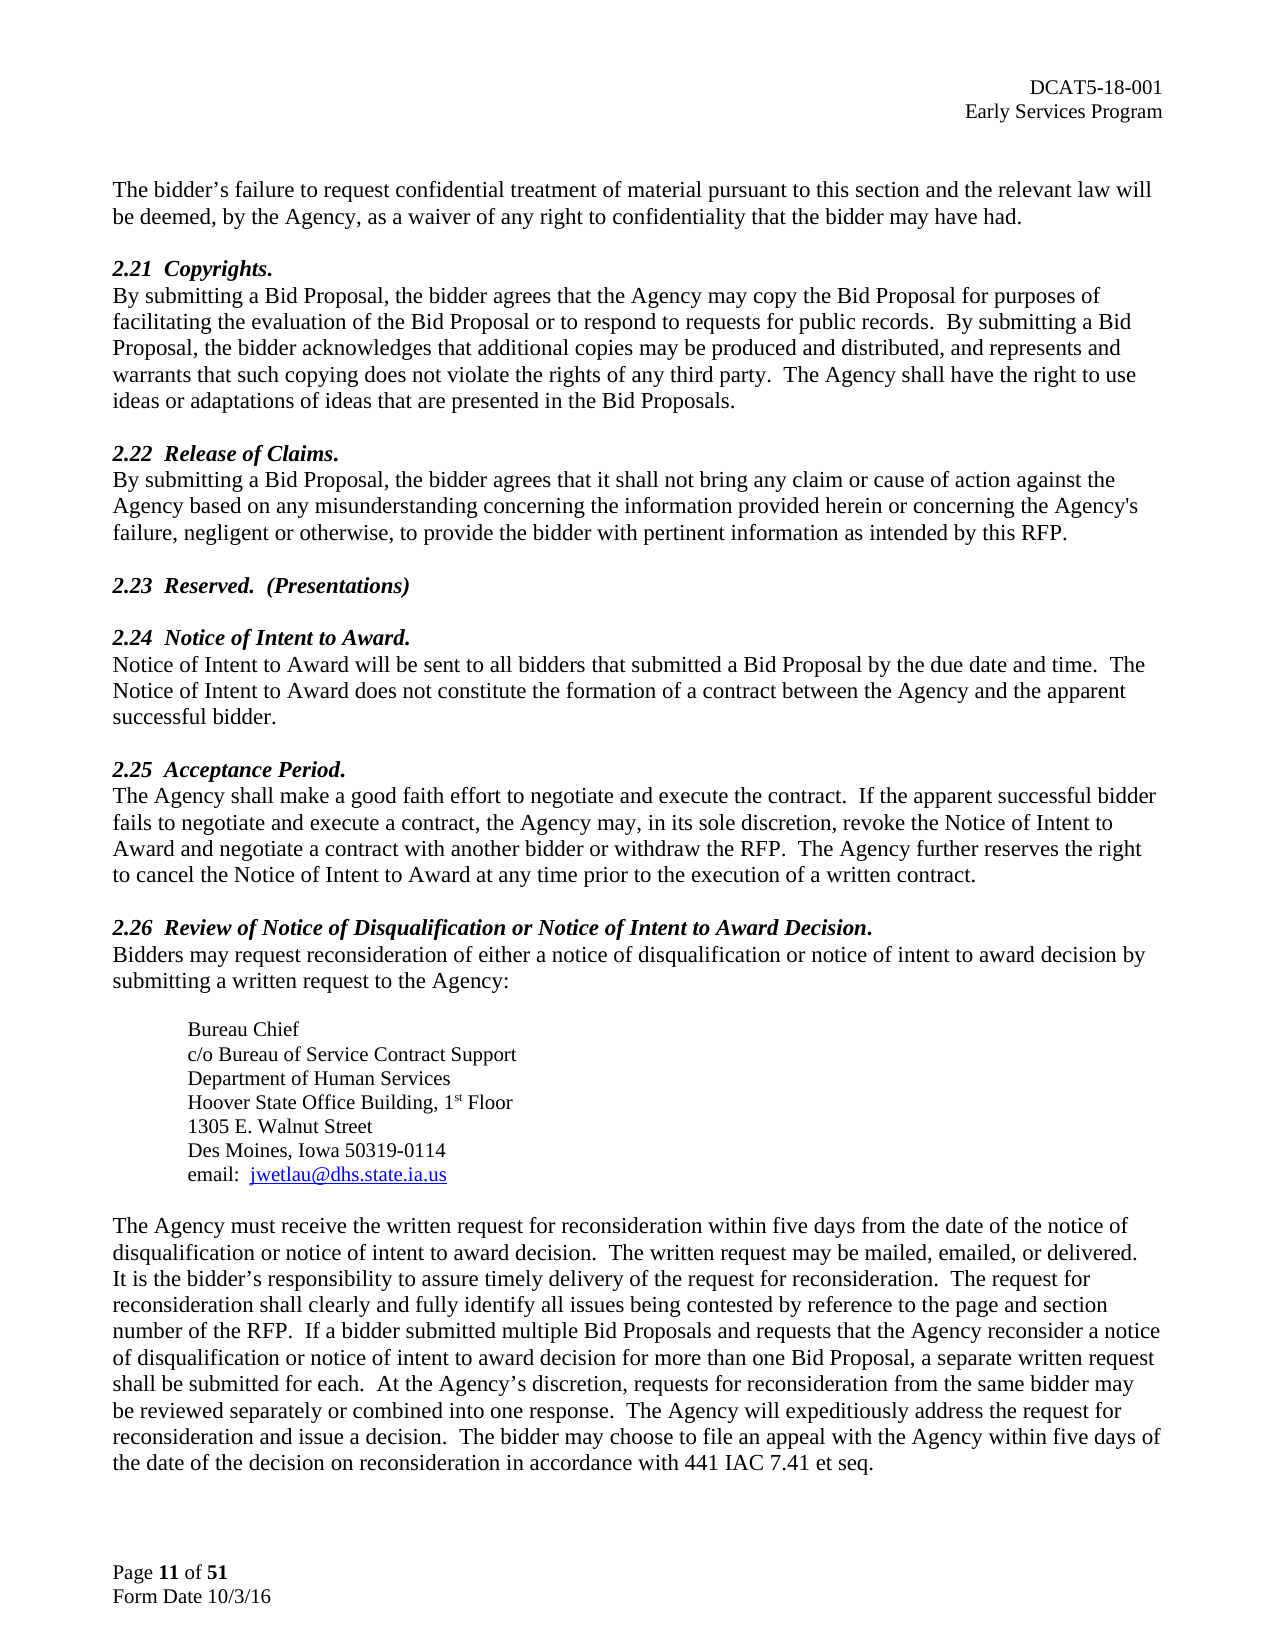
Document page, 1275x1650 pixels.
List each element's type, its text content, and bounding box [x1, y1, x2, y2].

text By submitting a Bid Proposal, the bidder agrees that the Agency may copy the Bid Proposal for purposes of facilitating the evaluation of the Bid Proposal or to respond to requests for public records. By submitting a Bid Proposal, the bidder acknowledges that additional copies may be produced and distributed, and represents and warrants that such copying does not violate the rights of any third party. The Agency shall have the right to use ideas or adaptations of ideas that are presented in the Bid Proposals. [112, 282, 1162, 413]
text Department of Human Services [112, 1066, 1162, 1089]
text 1305 E. Walnut Street [112, 1114, 1162, 1138]
text 2.21 Copyrights. [112, 255, 1162, 282]
text Des Moines, Iowa 50319-0114 [112, 1138, 1162, 1162]
text By submitting a Bid Proposal, the bidder agrees that it shall not bring any claim or cause of action against the Agency based on any misunderstanding concerning the information provided herein or concerning the Agency's failure, negligent or otherwise, to provide the bidder with pertinent information as intended by this RFP. [112, 466, 1162, 545]
text Bureau Chief [112, 1017, 1162, 1041]
text The bidder’s failure to request confidential treatment of material pursuant to this section and the relevant law will be deemed, by the Agency, as a waiver of any right to confidentiality that the bidder may have had. [112, 176, 1162, 229]
text The Agency shall make a good faith effort to negotiate and execute the contract. If the apparent successful bidder fails to negotiate and execute a contract, the Agency may, in its sole discretion, revoke the Notice of Intent to Award and negotiate a contract with another bidder or withdraw the RFP. The Agency further reserves the right to cancel the Notice of Intent to Award at any time prior to the execution of a written contract. [112, 782, 1162, 888]
text email: jwetlau@dhs.state.ia.us [112, 1162, 1162, 1186]
text 2.25 Acceptance Period. [112, 756, 1162, 782]
text 2.22 Release of Claims. [112, 440, 1162, 466]
text 2.24 Notice of Intent to Award. [112, 624, 1162, 651]
text Hoover State Office Building, 1st Floor [112, 1089, 1162, 1114]
text The Agency must receive the written request for reconsideration within five days from the date of the notice of disqualification or notice of intent to award decision. The written request may be mailed, emailed, or delivered. It is the bidder’s responsibility to assure timely delivery of the request for reconsideration. The request for reconsideration shall clearly and fully identify all issues being contested by reference to the page and section number of the RFP. If a bidder submitted multiple Bid Proposals and requests that the Agency reconsider a notice of disqualification or notice of intent to award decision for more than one Bid Proposal, a separate written request shall be submitted for each. At the Agency’s discretion, requests for reconsideration from the same bidder may be reviewed separately or combined into one response. The Agency will expeditiously address the request for reconsideration and issue a decision. The bidder may choose to file an appeal with the Agency within five days of the date of the decision on reconsideration in accordance with 441 IAC 7.41 et seq. [112, 1212, 1162, 1476]
text Notice of Intent to Award will be sent to all bidders that submitted a Bid Proposal by the due date and time. The Notice of Intent to Award does not constitute the formation of a contract between the Agency and the apparent successful bidder. [112, 651, 1162, 730]
text 2.23 Reserved. (Presentations) [112, 572, 1162, 598]
text c/o Bureau of Service Contract Support [112, 1041, 1162, 1066]
text 2.26 Review of Notice of Disqualification or Notice of Intent to Award Decision. [112, 914, 1162, 941]
text Bidders may request reconsideration of either a notice of disqualification or notice of intent to award decision by submitting a written request to the Agency: [112, 941, 1162, 993]
